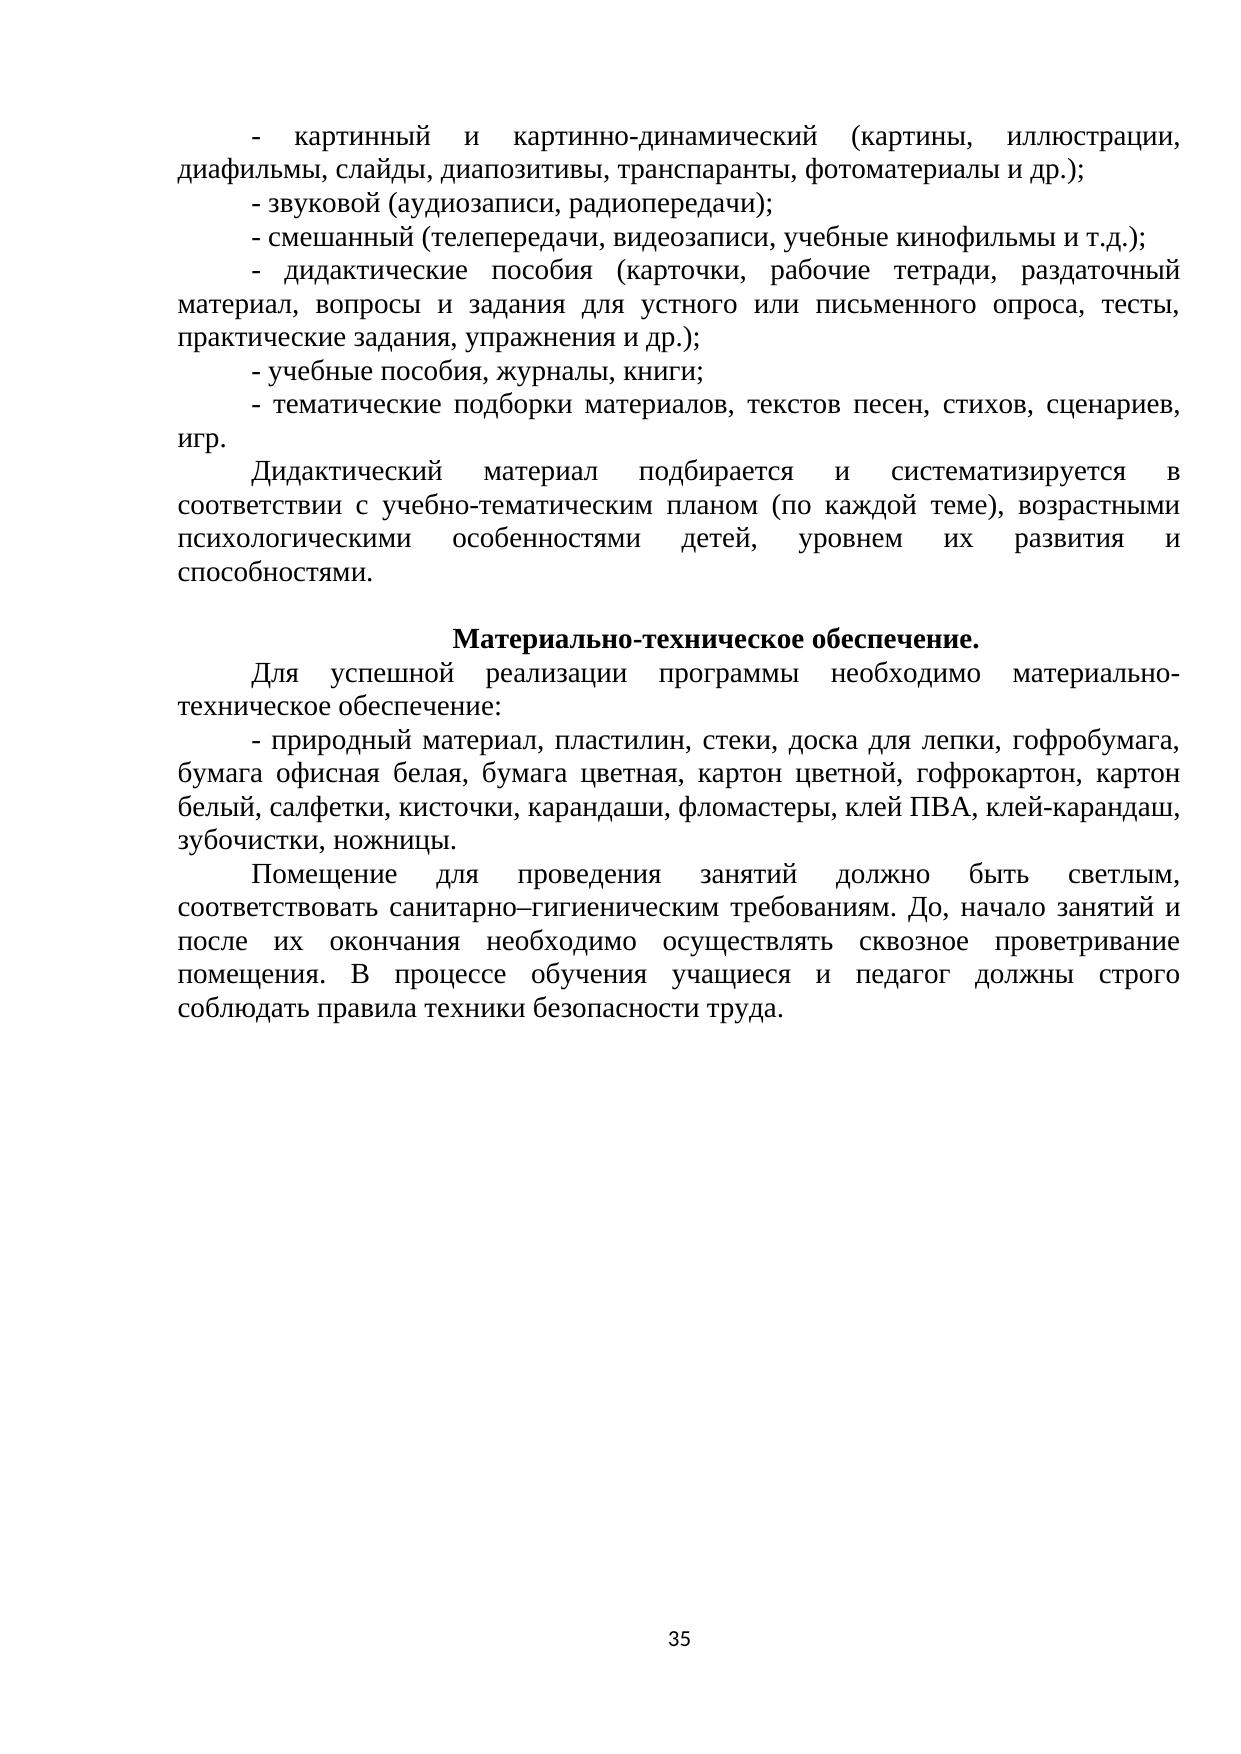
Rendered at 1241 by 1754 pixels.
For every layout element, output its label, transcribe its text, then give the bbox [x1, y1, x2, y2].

text - тематические подборки материалов, текстов песен, стихов, сценариев, игр. [177, 386, 1181, 453]
text Дидактический материал подбирается и систематизируется в соответствии с учебно-тематическим планом (по каждой теме), возрастными психологическими особенностями детей, уровнем их развития и способностями. [177, 453, 1181, 588]
text Для успешной реализации программы необходимо материально-техническое обеспечение: [177, 655, 1181, 722]
text - дидактические пособия (карточки, рабочие тетради, раздаточный материал, вопросы и задания для устного или письменного опроса, тесты, практические задания, упражнения и др.); [177, 252, 1181, 353]
text - смешанный (телепередачи, видеозаписи, учебные кинофильмы и т.д.); [177, 219, 1181, 252]
text Помещение для проведения занятий должно быть светлым, соответствовать санитарно–гигиеническим требованиям. До, начало занятий и после их окончания необходимо осуществлять сквозное проветривание помещения. В процессе обучения учащиеся и педагог должны строго соблюдать правила техники безопасности труда. [177, 856, 1181, 1024]
text - природный материал, пластилин, стеки, доска для лепки, гофробумага, бумага офисная белая, бумага цветная, картон цветной, гофрокартон, картон белый, салфетки, кисточки, карандаши, фломастеры, клей ПВА, клей-карандаш, зубочистки, ножницы. [177, 722, 1181, 856]
text - учебные пособия, журналы, книги; [177, 353, 1181, 386]
text - звуковой (аудиозаписи, радиопередачи); [177, 185, 1181, 219]
text Материально-техническое обеспечение. [177, 621, 1181, 655]
text - картинный и картинно-динамический (картины, иллюстрации, диафильмы, слайды, диапозитивы, транспаранты, фотоматериалы и др.); [177, 118, 1181, 185]
